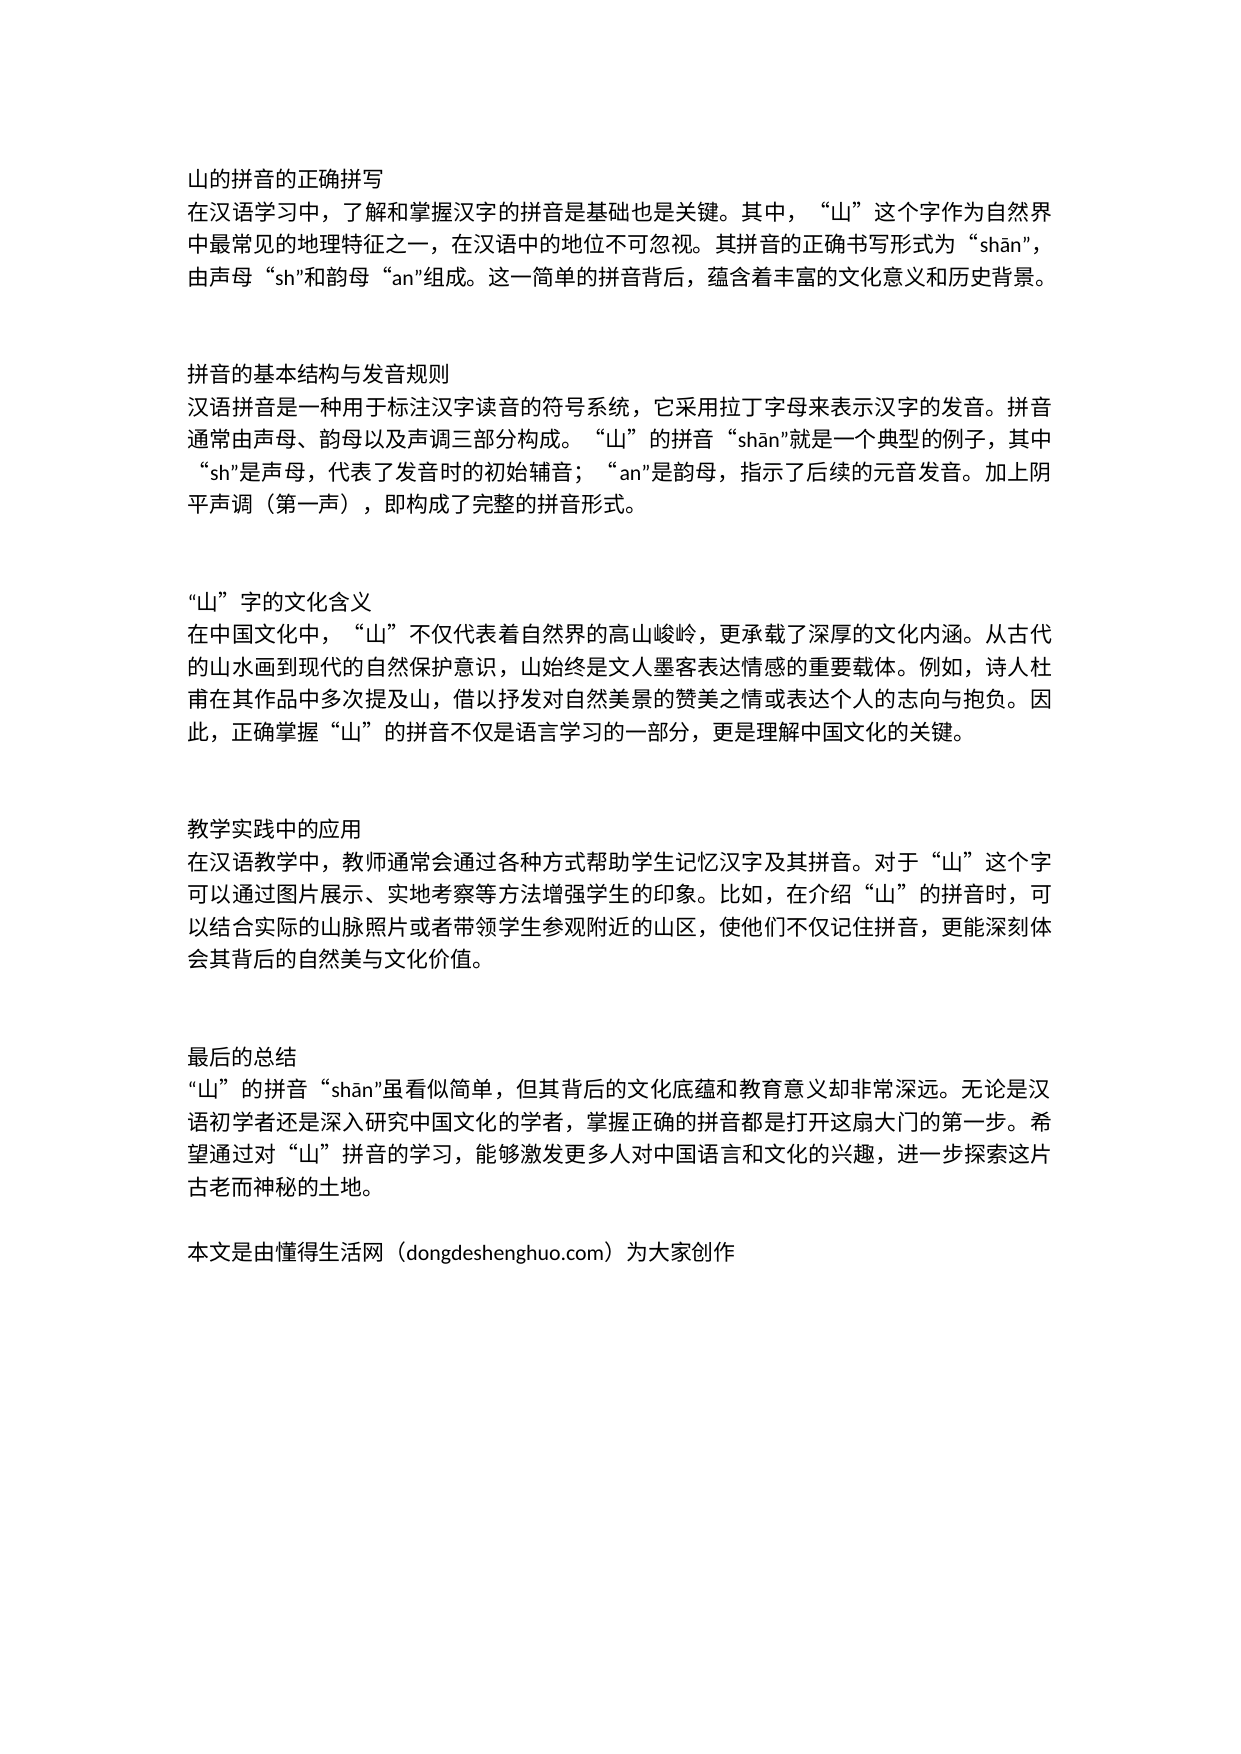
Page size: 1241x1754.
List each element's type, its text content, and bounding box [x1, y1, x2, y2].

text “山”字的文化含义 [187, 584, 1053, 617]
text 在汉语学习中，了解和掌握汉字的拼音是基础也是关键。其中，“山”这个字作为自然界中最常见的地理特征之一，在汉语中的地位不可忽视。其拼音的正确书写形式为“shān”，由声母“sh”和韵母“an”组成。这一简单的拼音背后，蕴含着丰富的文化意义和历史背景。 [187, 194, 1053, 292]
text 教学实践中的应用 [187, 812, 1053, 844]
text 汉语拼音是一种用于标注汉字读音的符号系统，它采用拉丁字母来表示汉字的发音。拼音通常由声母、韵母以及声调三部分构成。“山”的拼音“shān”就是一个典型的例子，其中“sh”是声母，代表了发音时的初始辅音；“an”是韵母，指示了后续的元音发音。加上阴平声调（第一声），即构成了完整的拼音形式。 [187, 389, 1053, 519]
text 在汉语教学中，教师通常会通过各种方式帮助学生记忆汉字及其拼音。对于“山”这个字，可以通过图片展示、实地考察等方法增强学生的印象。比如，在介绍“山”的拼音时，可以结合实际的山脉照片或者带领学生参观附近的山区，使他们不仅记住拼音，更能深刻体会其背后的自然美与文化价值。 [187, 844, 1053, 974]
text 在中国文化中，“山”不仅代表着自然界的高山峻岭，更承载了深厚的文化内涵。从古代的山水画到现代的自然保护意识，山始终是文人墨客表达情感的重要载体。例如，诗人杜甫在其作品中多次提及山，借以抒发对自然美景的赞美之情或表达个人的志向与抱负。因此，正确掌握“山”的拼音不仅是语言学习的一部分，更是理解中国文化的关键。 [187, 617, 1053, 747]
text 拼音的基本结构与发音规则 [187, 357, 1053, 389]
text 本文是由懂得生活网（dongdeshenghuo.com）为大家创作 [187, 1234, 1053, 1267]
text 最后的总结 [187, 1039, 1053, 1072]
text “山”的拼音“shān”虽看似简单，但其背后的文化底蕴和教育意义却非常深远。无论是汉语初学者还是深入研究中国文化的学者，掌握正确的拼音都是打开这扇大门的第一步。希望通过对“山”拼音的学习，能够激发更多人对中国语言和文化的兴趣，进一步探索这片古老而神秘的土地。 [187, 1072, 1053, 1202]
text 山的拼音的正确拼写 [187, 162, 1053, 194]
